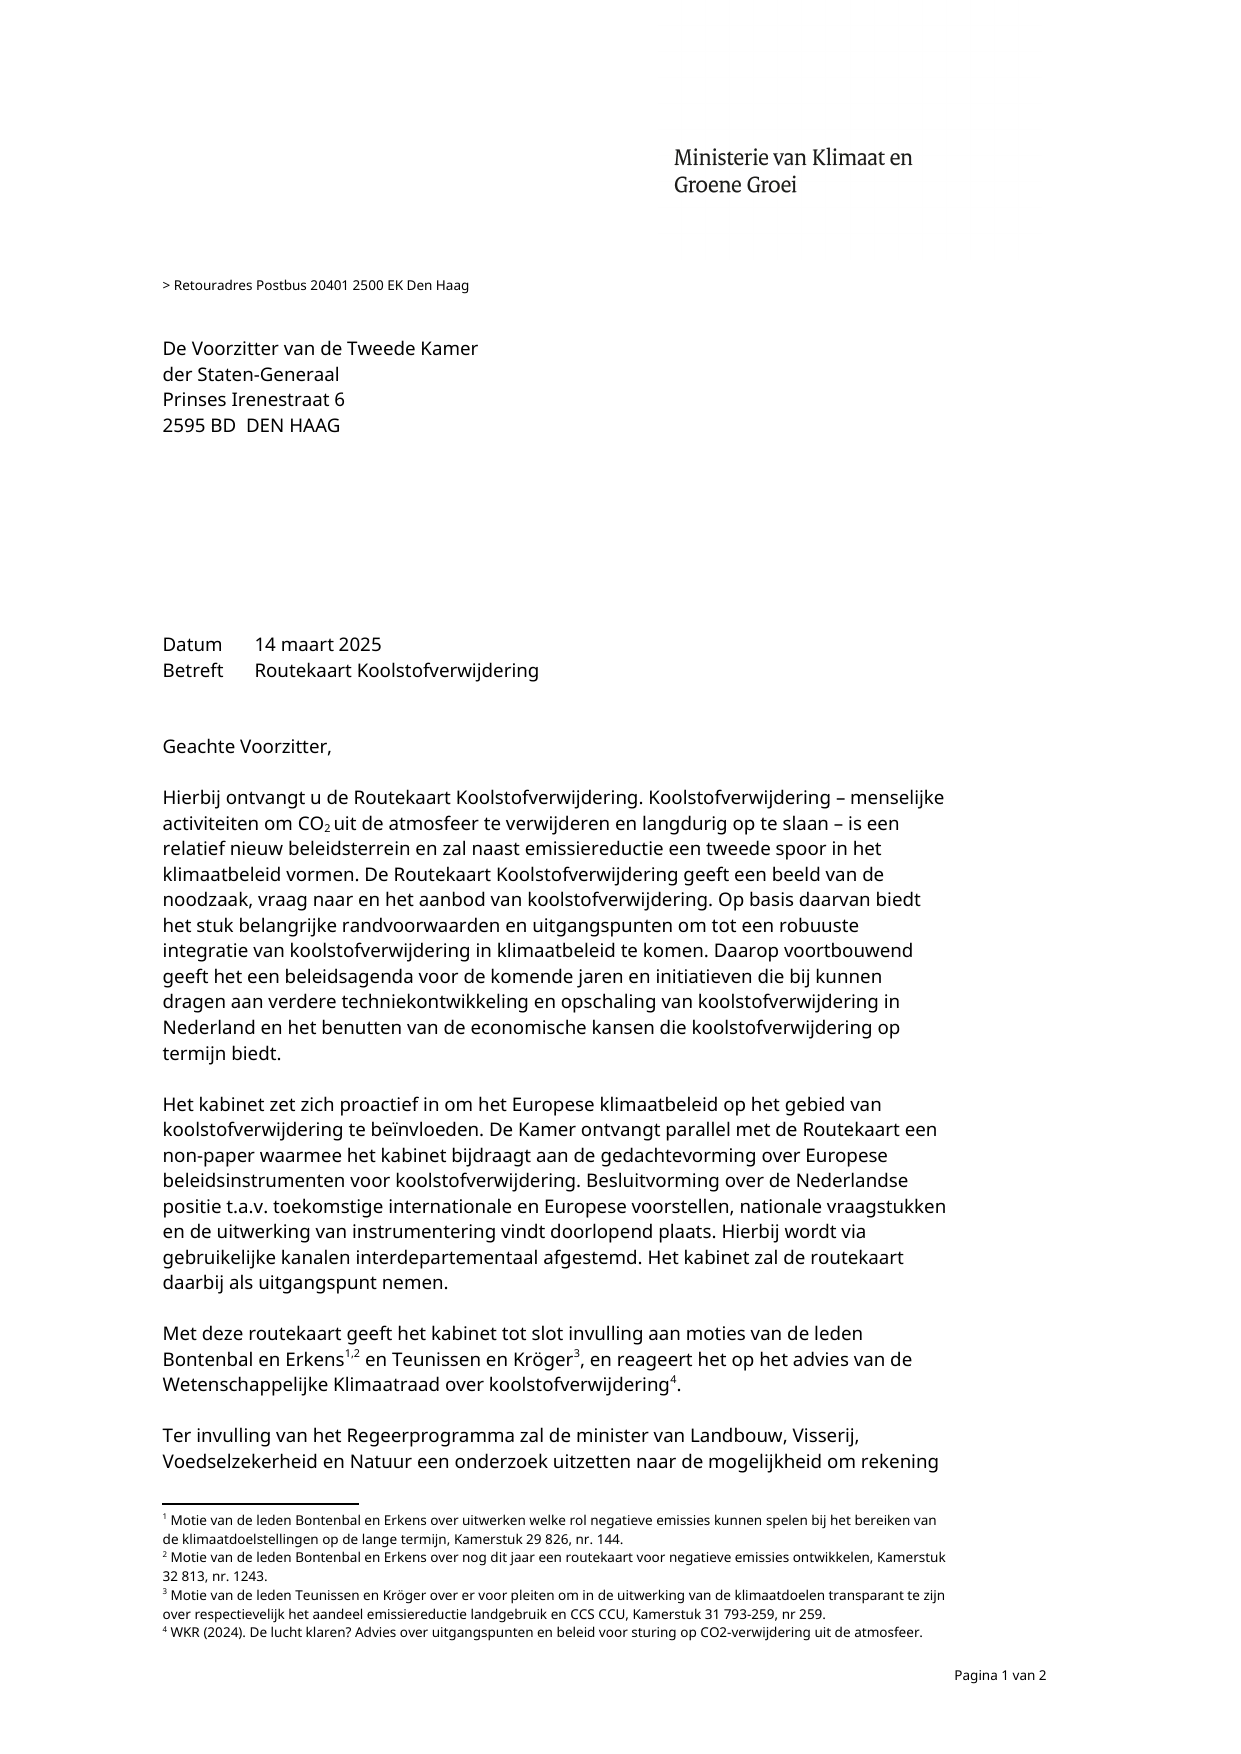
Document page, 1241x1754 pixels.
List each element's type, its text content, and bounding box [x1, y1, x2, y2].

picture [657, 0, 1043, 260]
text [162, 1423, 947, 1474]
text Geachte Voorzitter, [162, 734, 947, 759]
text Met deze routekaart geeft het kabinet tot slot invulling aan moties van de leden Bontenbal en Erkens, en Teunissen en Kröger, en reageert het op het advies van de Wetenschappelijke Klimaatraad over koolstofverwijdering. [162, 1321, 947, 1397]
text Hierbij ontvangt u de Routekaart Koolstofverwijdering. Koolstofverwijdering – menselijke activiteiten om CO2 uit de atmosfeer te verwijderen en langdurig op te slaan – is een relatief nieuw beleidsterrein en zal naast emissiereductie een tweede spoor in het klimaatbeleid vormen. De Routekaart Koolstofverwijdering geeft een beeld van de noodzaak, vraag naar en het aanbod van koolstofverwijdering. Op basis daarvan biedt het stuk belangrijke randvoorwaarden en uitgangspunten om tot een robuuste integratie van koolstofverwijdering in klimaatbeleid te komen. Daarop voortbouwend geeft het een beleidsagenda voor de komende jaren en initiatieven die bij kunnen dragen aan verdere techniekontwikkeling en opschaling van koolstofverwijdering in Nederland en het benutten van de economische kansen die koolstofverwijdering op termijn biedt. [162, 785, 947, 1065]
text Het kabinet zet zich proactief in om het Europese klimaatbeleid op het gebied van koolstofverwijdering te beïnvloeden. De Kamer ontvangt parallel met de Routekaart een non-paper waarmee het kabinet bijdraagt aan de gedachtevorming over Europese beleidsinstrumenten voor koolstofverwijdering. Besluitvorming over de Nederlandse positie t.a.v. toekomstige internationale en Europese voorstellen, nationale vraagstukken en de uitwerking van instrumentering vindt doorlopend plaats. Hierbij wordt via gebruikelijke kanalen interdepartementaal afgestemd. Het kabinet zal de routekaart daarbij als uitgangspunt nemen. [162, 1091, 947, 1295]
